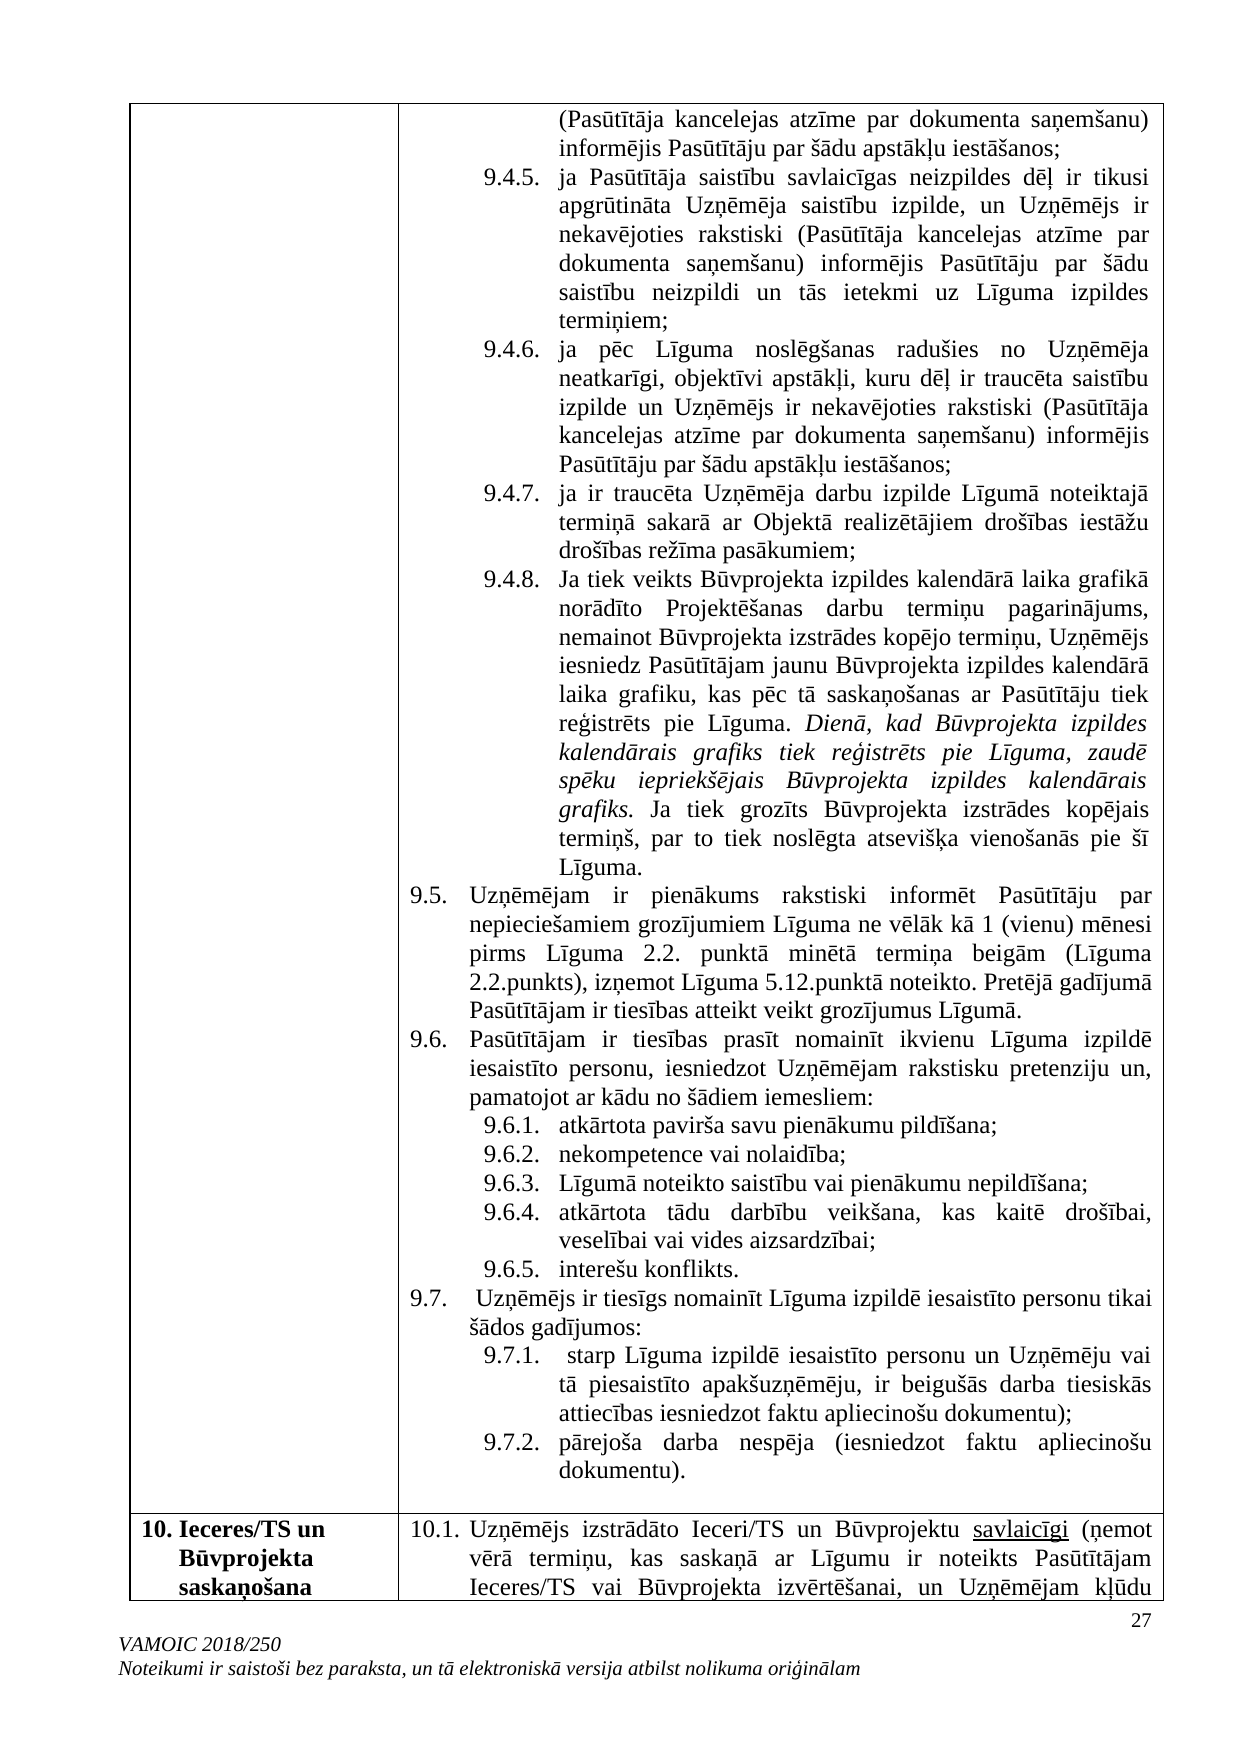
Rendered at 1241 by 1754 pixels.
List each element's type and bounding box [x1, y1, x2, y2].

table_cell [131, 1514, 398, 1600]
table_cell [131, 104, 398, 1513]
table_cell [399, 104, 1163, 1513]
table_cell [399, 1514, 1163, 1600]
